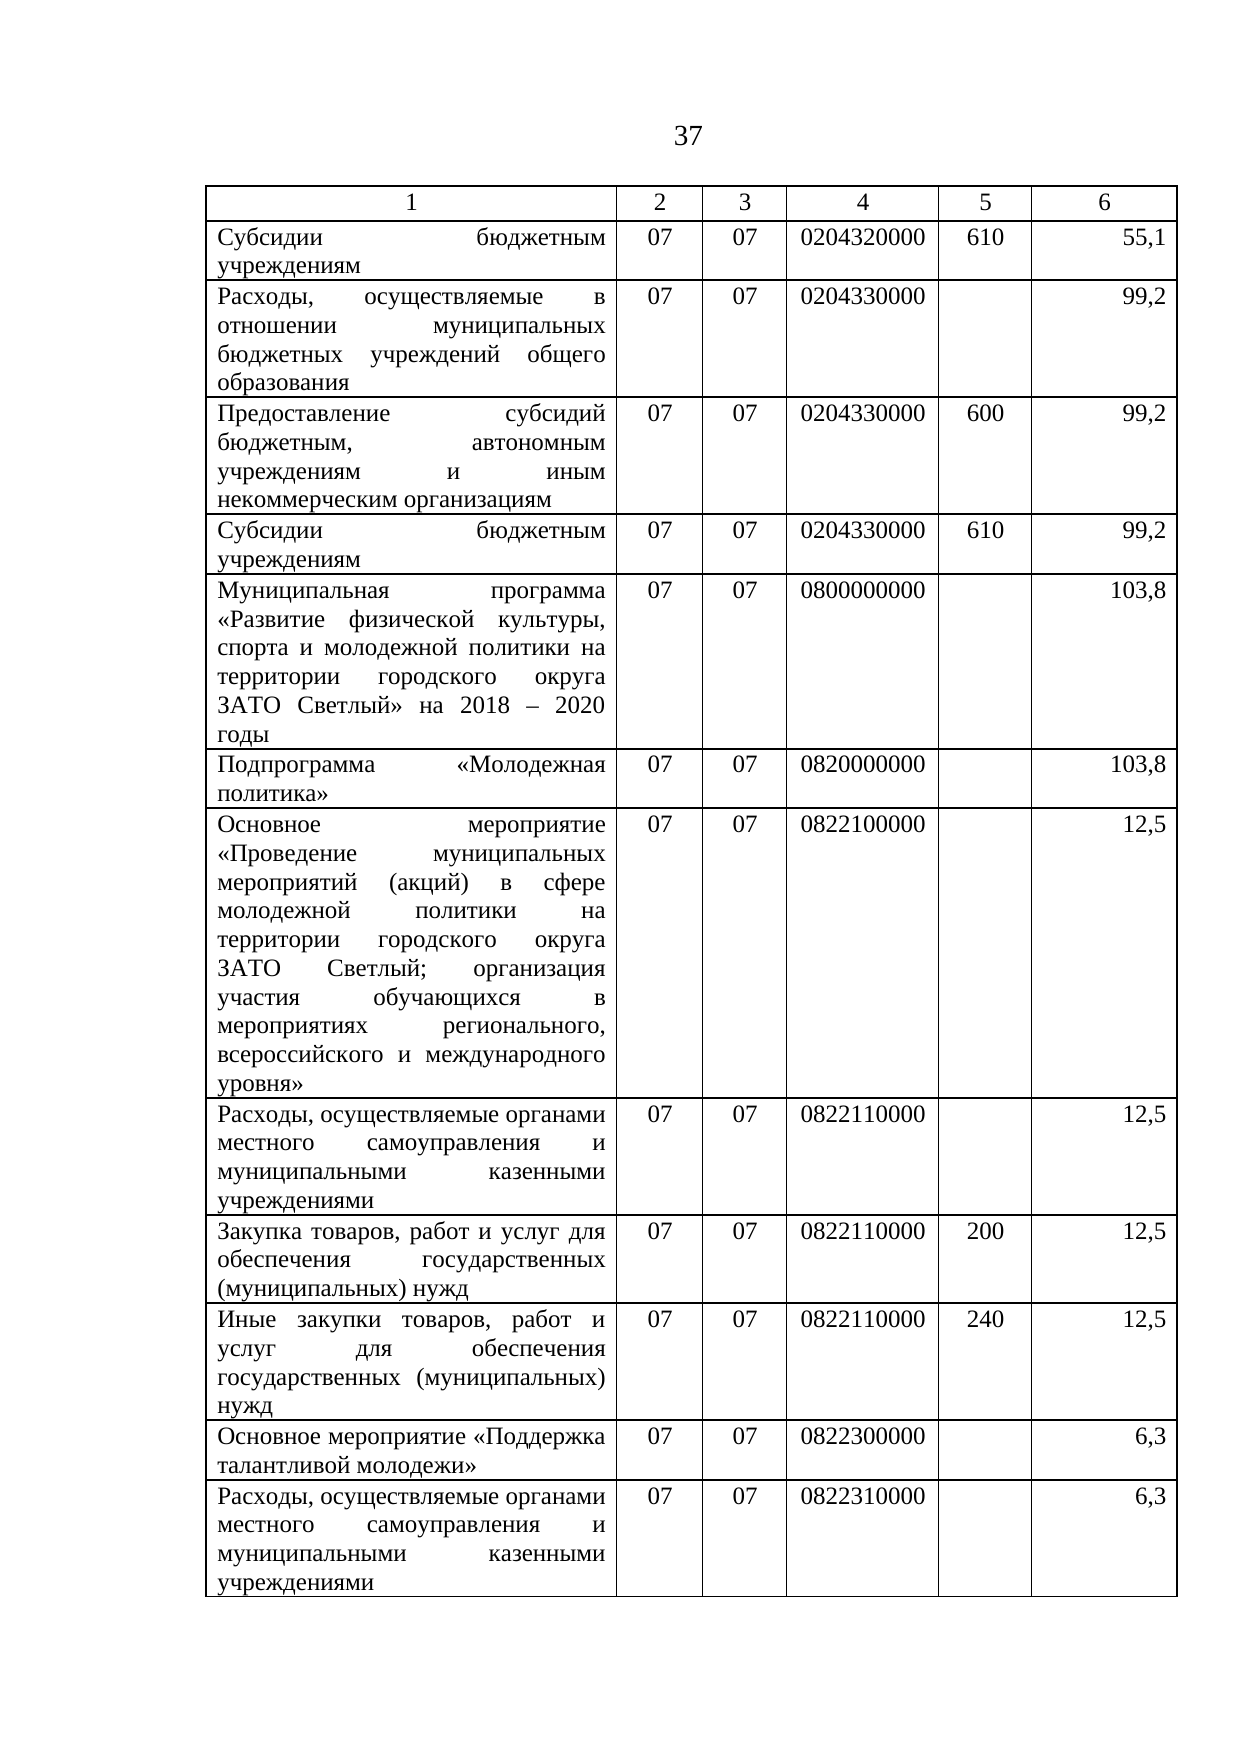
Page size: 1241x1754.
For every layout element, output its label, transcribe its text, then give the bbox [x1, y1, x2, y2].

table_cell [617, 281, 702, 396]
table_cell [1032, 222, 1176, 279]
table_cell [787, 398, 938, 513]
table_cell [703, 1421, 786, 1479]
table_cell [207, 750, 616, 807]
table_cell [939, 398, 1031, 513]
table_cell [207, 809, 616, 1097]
text 37 [207, 118, 1169, 152]
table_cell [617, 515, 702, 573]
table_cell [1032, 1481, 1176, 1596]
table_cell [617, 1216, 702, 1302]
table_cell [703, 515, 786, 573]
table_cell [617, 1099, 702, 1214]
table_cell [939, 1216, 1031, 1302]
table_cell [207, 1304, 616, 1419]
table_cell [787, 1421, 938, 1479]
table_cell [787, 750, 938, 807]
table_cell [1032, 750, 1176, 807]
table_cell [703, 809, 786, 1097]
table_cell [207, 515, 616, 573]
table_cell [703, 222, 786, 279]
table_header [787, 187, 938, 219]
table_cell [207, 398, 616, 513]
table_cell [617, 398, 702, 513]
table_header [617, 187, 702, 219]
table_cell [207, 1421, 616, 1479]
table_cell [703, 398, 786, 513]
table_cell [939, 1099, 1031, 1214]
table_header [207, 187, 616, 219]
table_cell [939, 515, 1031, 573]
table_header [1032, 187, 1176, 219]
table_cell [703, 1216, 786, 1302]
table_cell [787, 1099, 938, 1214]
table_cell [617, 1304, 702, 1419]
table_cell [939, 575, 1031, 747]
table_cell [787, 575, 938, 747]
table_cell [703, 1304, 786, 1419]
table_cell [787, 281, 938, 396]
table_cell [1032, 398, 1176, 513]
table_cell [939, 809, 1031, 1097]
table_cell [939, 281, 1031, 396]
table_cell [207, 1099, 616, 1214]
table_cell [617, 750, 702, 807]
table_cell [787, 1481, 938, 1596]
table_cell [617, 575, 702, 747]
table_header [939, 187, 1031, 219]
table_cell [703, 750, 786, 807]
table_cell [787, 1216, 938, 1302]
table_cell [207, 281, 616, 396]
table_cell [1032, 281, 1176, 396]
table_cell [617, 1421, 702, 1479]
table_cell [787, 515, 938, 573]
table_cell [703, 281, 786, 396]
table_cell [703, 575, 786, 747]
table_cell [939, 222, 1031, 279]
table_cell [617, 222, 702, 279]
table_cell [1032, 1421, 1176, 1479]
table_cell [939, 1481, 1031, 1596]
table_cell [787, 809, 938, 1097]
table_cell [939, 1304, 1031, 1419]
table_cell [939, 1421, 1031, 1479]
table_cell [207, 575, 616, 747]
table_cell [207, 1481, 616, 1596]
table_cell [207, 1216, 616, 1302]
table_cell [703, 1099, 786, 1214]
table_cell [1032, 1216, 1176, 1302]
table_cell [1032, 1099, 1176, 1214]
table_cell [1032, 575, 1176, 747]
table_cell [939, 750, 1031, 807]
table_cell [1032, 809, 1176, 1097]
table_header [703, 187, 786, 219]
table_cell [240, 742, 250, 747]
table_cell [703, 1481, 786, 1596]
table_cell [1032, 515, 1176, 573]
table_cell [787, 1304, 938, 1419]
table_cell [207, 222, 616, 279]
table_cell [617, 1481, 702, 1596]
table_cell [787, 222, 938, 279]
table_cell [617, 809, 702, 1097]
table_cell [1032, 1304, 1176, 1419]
